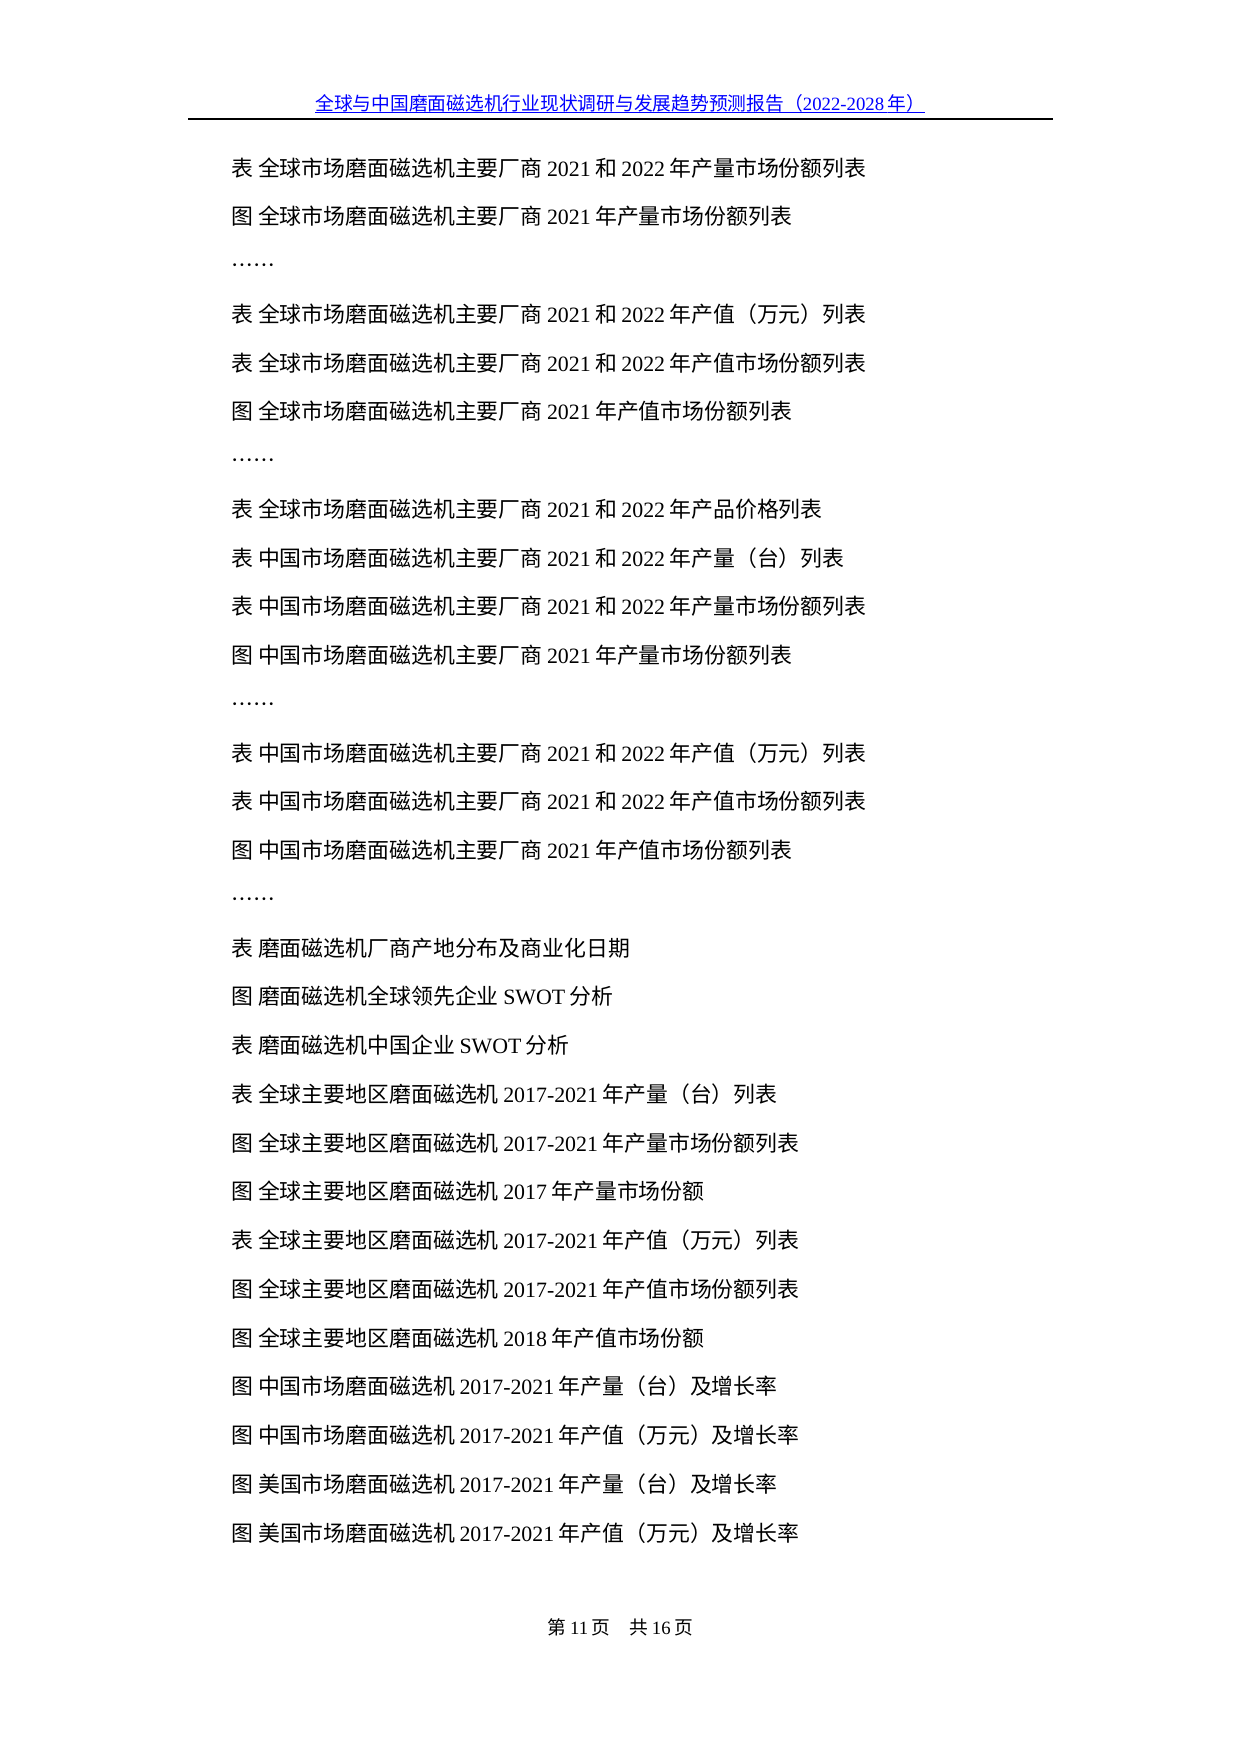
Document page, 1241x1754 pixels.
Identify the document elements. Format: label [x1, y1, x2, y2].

text [187, 150, 1053, 1548]
